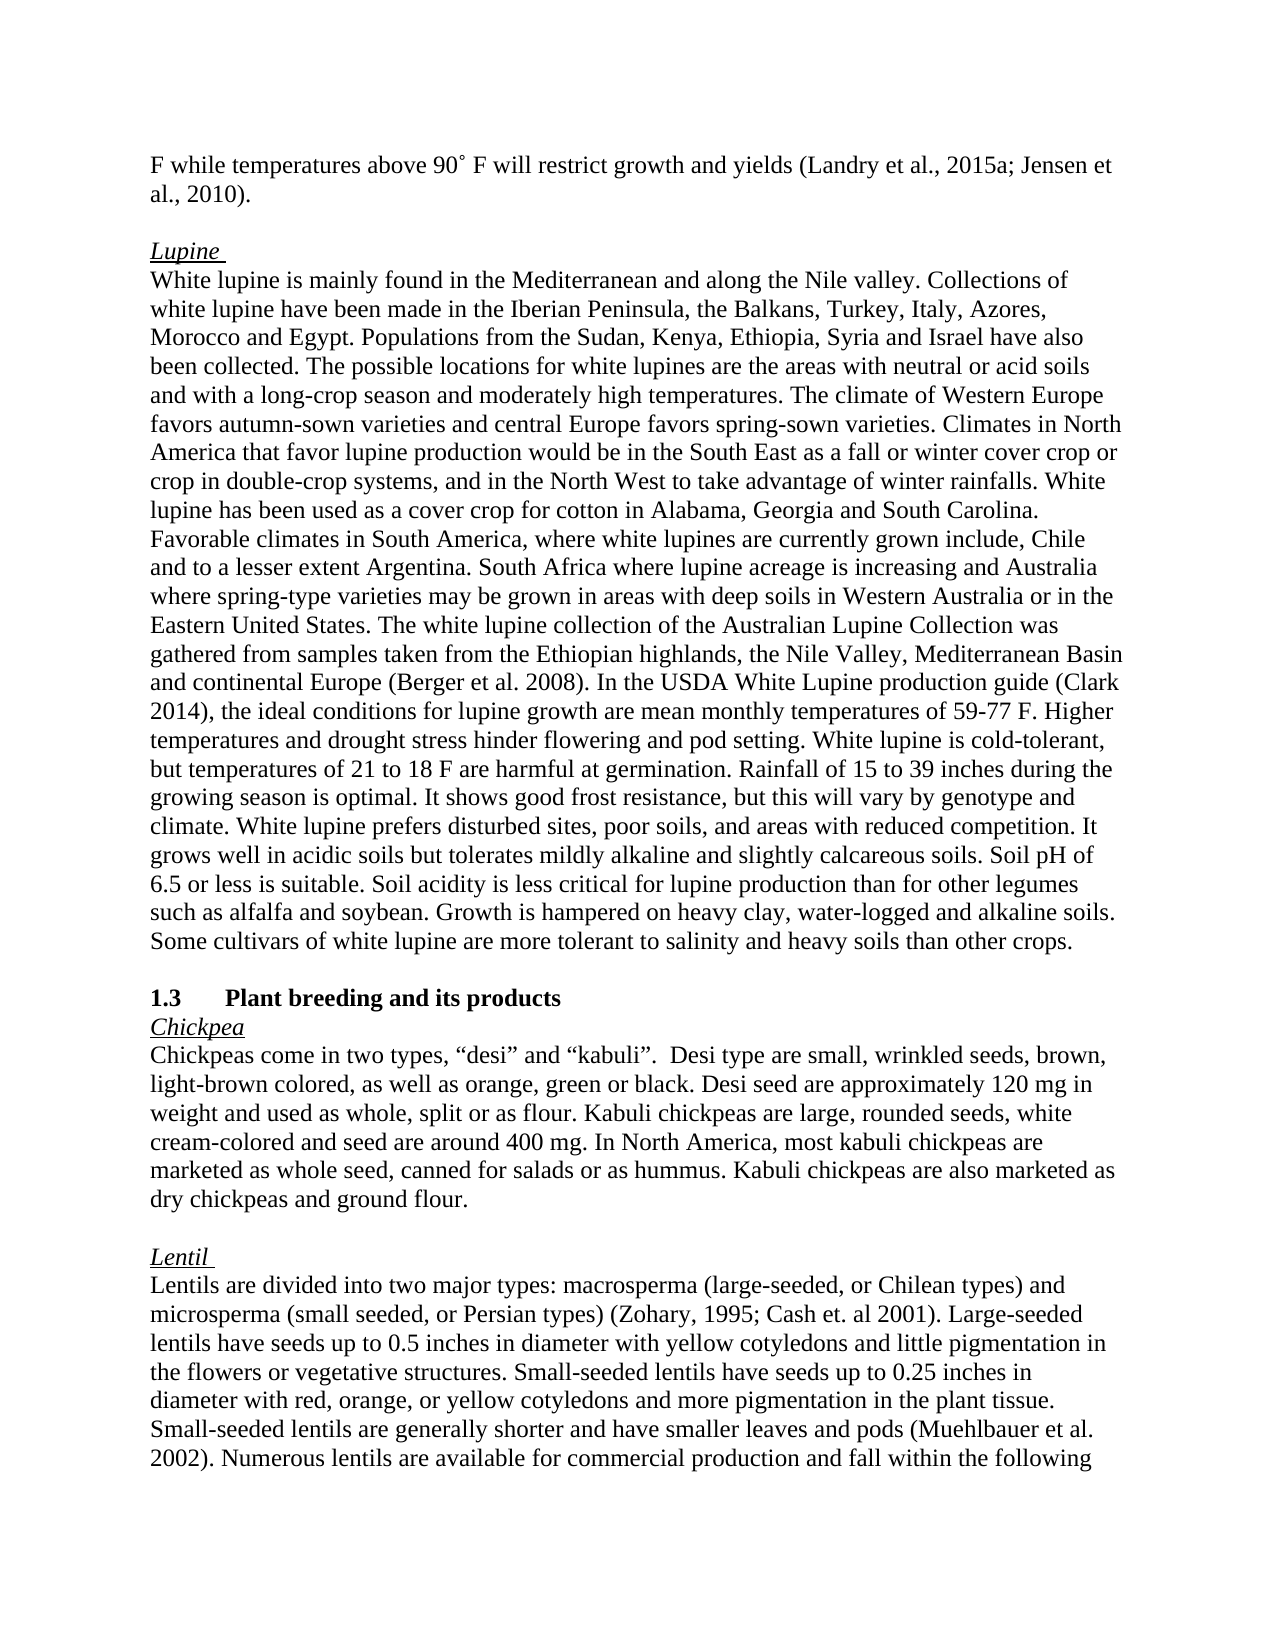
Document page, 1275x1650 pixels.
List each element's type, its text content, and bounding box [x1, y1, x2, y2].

text Lentil [150, 1242, 1125, 1271]
text 1.3 Plant breeding and its products [150, 983, 1125, 1012]
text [150, 1271, 1125, 1472]
text Chickpea [150, 1012, 1125, 1041]
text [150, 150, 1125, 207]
text Chickpeas come in two types, “desi” and “kabuli”. Desi type are small, wrinkled seeds, brown, light-brown colored, as well as orange, green or black. Desi seed are approximately 120 mg in weight and used as whole, split or as flour. Kabuli chickpeas are large, rounded seeds, white cream-colored and seed are around 400 mg. In North America, most kabuli chickpeas are marketed as whole seed, canned for salads or as hummus. Kabuli chickpeas are also marketed as dry chickpeas and ground flour. [150, 1041, 1125, 1213]
text Lupine [150, 236, 1125, 265]
text White lupine is mainly found in the Mediterranean and along the Nile valley. Collections of white lupine have been made in the Iberian Peninsula, the Balkans, Turkey, Italy, Azores, Morocco and Egypt. Populations from the Sudan, Kenya, Ethiopia, Syria and Israel have also been collected. The possible locations for white lupines are the areas with neutral or acid soils and with a long-crop season and moderately high temperatures. The climate of Western Europe favors autumn-sown varieties and central Europe favors spring-sown varieties. Climates in North America that favor lupine production would be in the South East as a fall or winter cover crop or crop in double-crop systems, and in the North West to take advantage of winter rainfalls. White lupine has been used as a cover crop for cotton in Alabama, Georgia and South Carolina. Favorable climates in South America, where white lupines are currently grown include, Chile and to a lesser extent Argentina. South Africa where lupine acreage is increasing and Australia where spring-type varieties may be grown in areas with deep soils in Western Australia or in the Eastern United States. The white lupine collection of the Australian Lupine Collection was gathered from samples taken from the Ethiopian highlands, the Nile Valley, Mediterranean Basin and continental Europe (Berger et al. 2008). In the USDA White Lupine production guide (Clark 2014), the ideal conditions for lupine growth are mean monthly temperatures of 59-77 F. Higher temperatures and drought stress hinder flowering and pod setting. White lupine is cold-tolerant, but temperatures of 21 to 18 F are harmful at germination. Rainfall of 15 to 39 inches during the growing season is optimal. It shows good frost resistance, but this will vary by genotype and climate. White lupine prefers disturbed sites, poor soils, and areas with reduced competition. It grows well in acidic soils but tolerates mildly alkaline and slightly calcareous soils. Soil pH of 6.5 or less is suitable. Soil acidity is less critical for lupine production than for other legumes such as alfalfa and soybean. Growth is hampered on heavy clay, water-logged and alkaline soils. Some cultivars of white lupine are more tolerant to salinity and heavy soils than other crops. [150, 265, 1125, 955]
